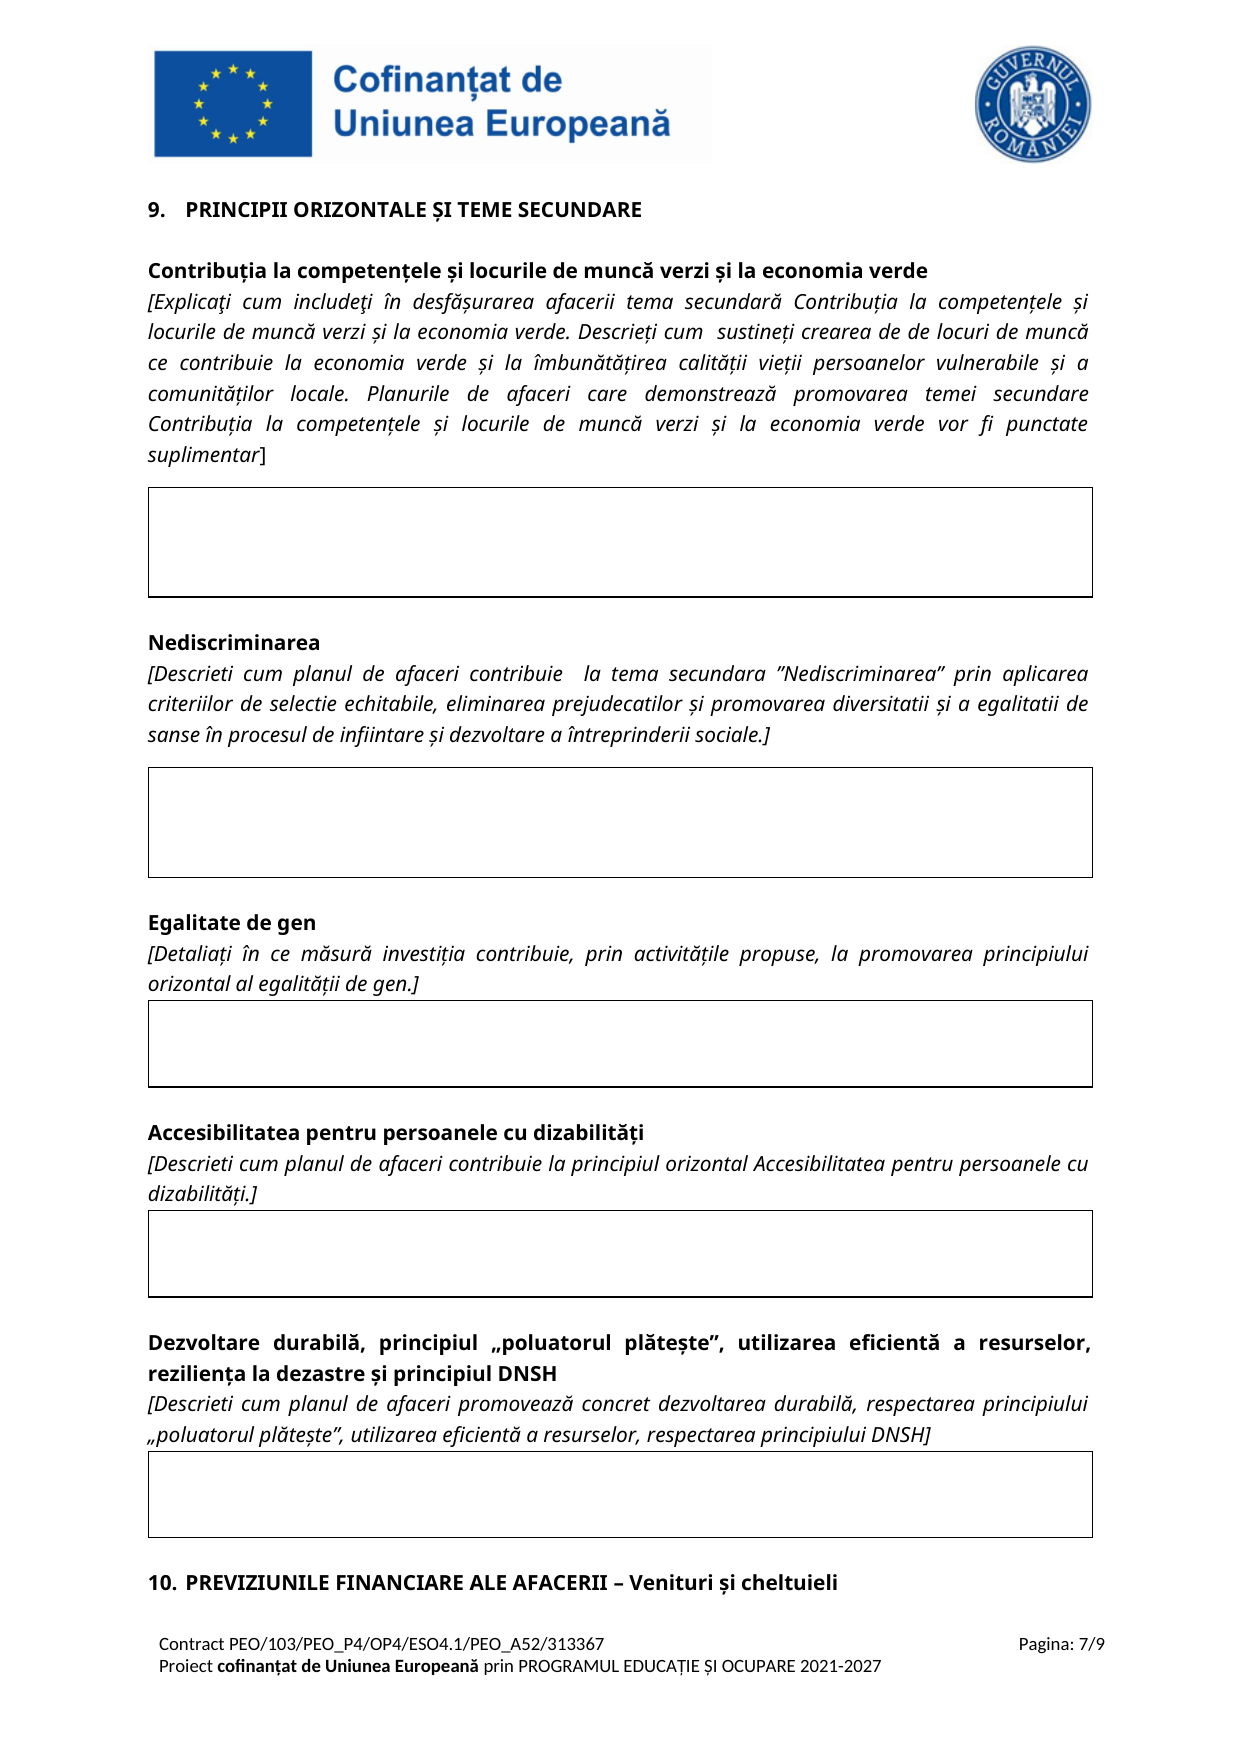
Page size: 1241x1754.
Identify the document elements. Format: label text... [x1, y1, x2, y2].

table_header [149, 768, 1092, 877]
picture [147, 44, 713, 164]
list PRINCIPII ORIZONTALE ȘI TEME SECUNDARE [148, 195, 1092, 223]
table_header [149, 488, 1092, 596]
list Accesibilitatea pentru persoanele cu dizabilități [148, 1118, 1092, 1147]
list [Explicaţi cum includeţi în desfășurarea afacerii tema secundară Contribuția la competențele și locurile de muncă verzi și la economia verde. Descrieți cum sustineți crearea de de locuri de muncă ce contribuie la economia verde și la îmbunătățirea calității vieții persoanelor vulnerabile și a comunităților locale. Planurile de afaceri care demonstrează promovarea temei secundare Contribuția la competențele și locurile de muncă verzi și la economia verde vor fi punctate suplimentar] [148, 287, 1092, 468]
list [Detaliați în ce măsură investiția contribuie, prin activitățile propuse, la promovarea principiului orizontal al egalității de gen.] [148, 939, 1092, 998]
picture [974, 45, 1093, 164]
list Contribuția la competențele și locurile de muncă verzi și la economia verde [148, 256, 1092, 284]
table_header [149, 1452, 1092, 1537]
table_header [149, 1001, 1092, 1086]
table_header [149, 1211, 1092, 1296]
list PREVIZIUNILE FINANCIARE ALE AFACERII – Venituri și cheltuieli [148, 1568, 1092, 1597]
list [Descrieti cum planul de afaceri contribuie la principiul orizontal Accesibilitatea pentru persoanele cu dizabilități.] [148, 1149, 1092, 1208]
list [Descrieti cum planul de afaceri promovează concret dezvoltarea durabilă, respectarea principiului „poluatorul plătește”, utilizarea eficientă a resurselor, respectarea principiului DNSH] [148, 1389, 1092, 1448]
list [Descrieti cum planul de afaceri contribuie la tema secundara ”Nediscriminarea” prin aplicarea criteriilor de selectie echitabile, eliminarea prejudecatilor și promovarea diversitatii și a egalitatii de sanse în procesul de infiintare și dezvoltare a întreprinderii sociale.] [148, 659, 1092, 748]
list Egalitate de gen [148, 908, 1092, 937]
list Nediscriminarea [148, 628, 1092, 657]
list Dezvoltare durabilă, principiul „poluatorul plătește”, utilizarea eficientă a resurselor, reziliența la dezastre și principiul DNSH [148, 1328, 1092, 1387]
